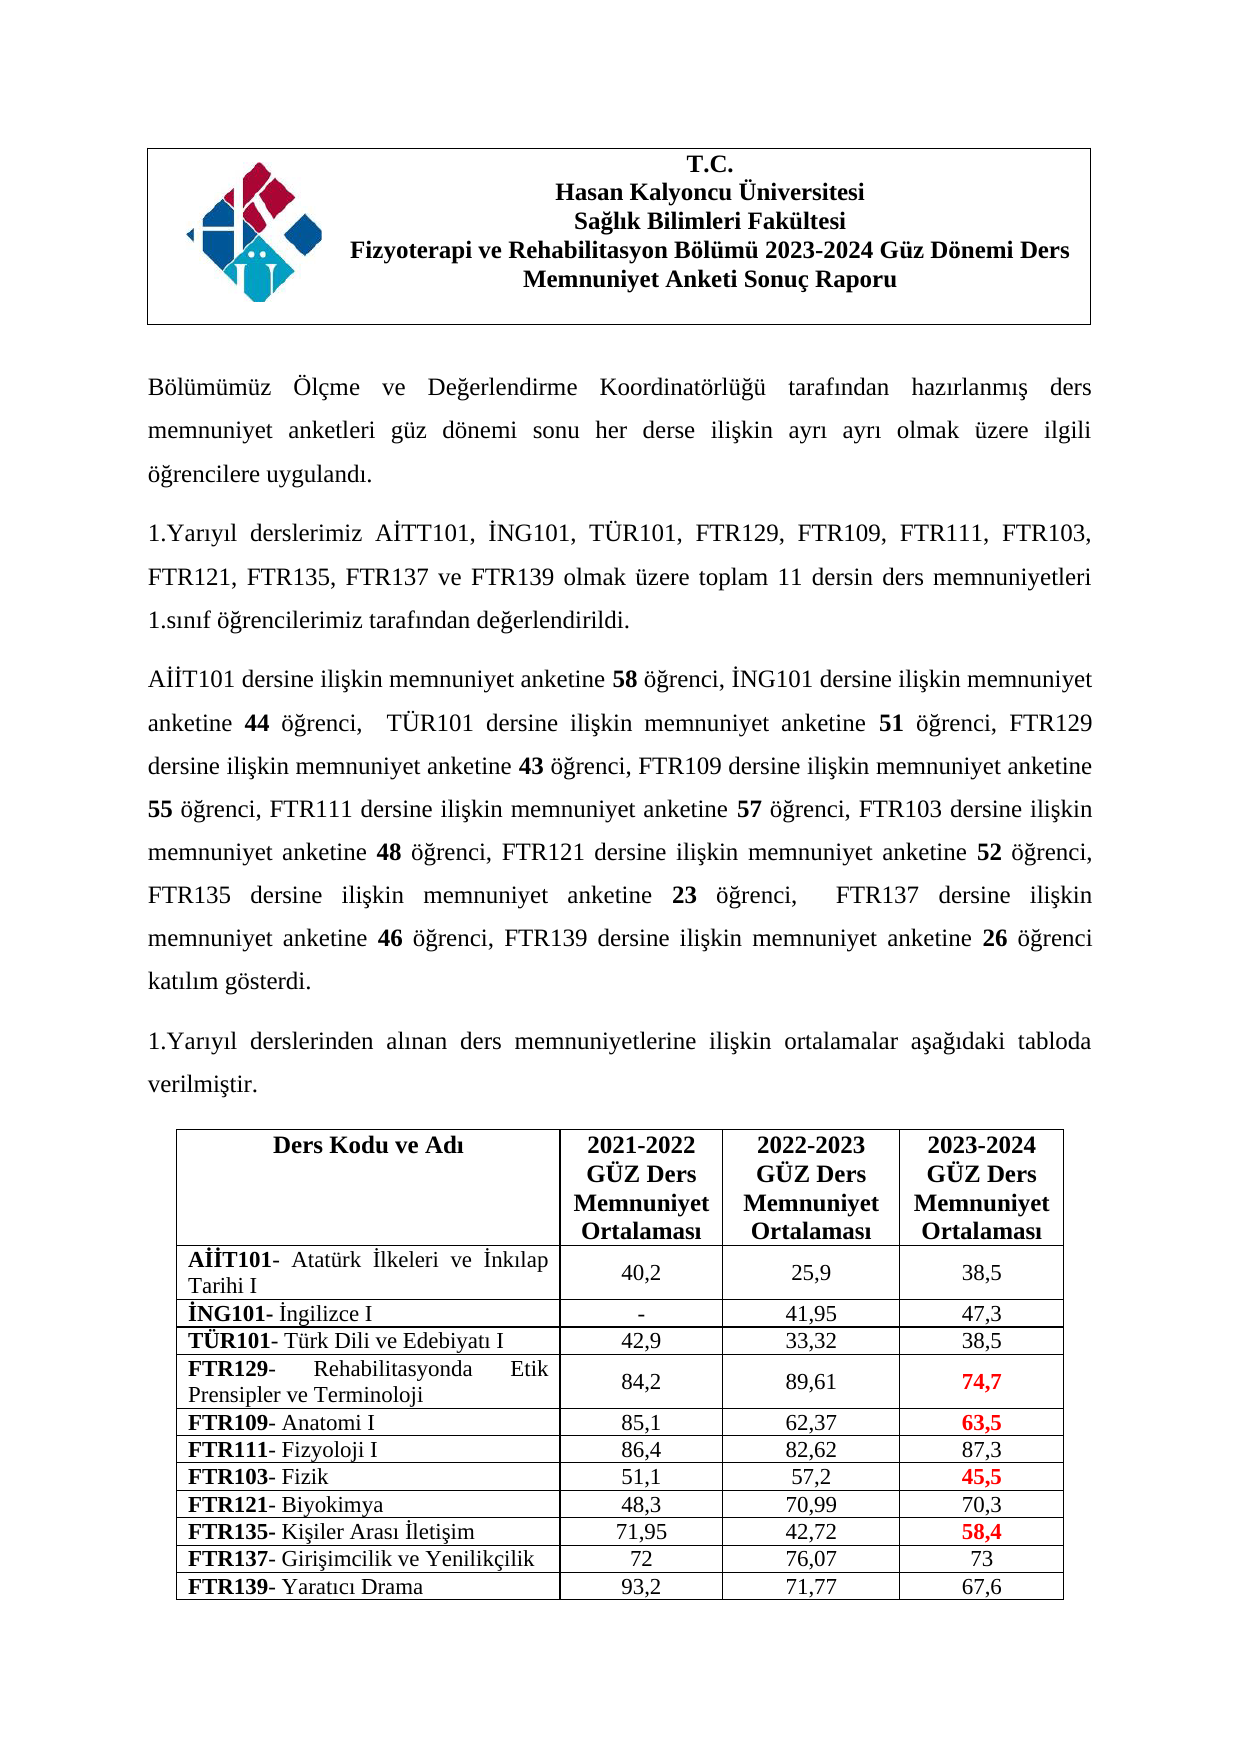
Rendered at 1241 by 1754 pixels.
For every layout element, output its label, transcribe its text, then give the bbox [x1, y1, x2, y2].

text Bölümümüz Ölçme ve Değerlendirme Koordinatörlüğü tarafından hazırlanmış ders memnuniyet anketleri güz dönemi sonu her derse ilişkin ayrı ayrı olmak üzere ilgili öğrencilere uygulandı. [148, 372, 1093, 487]
table_cell FTR135- Kişiler Arası İletişim [177, 1518, 559, 1544]
table_header Ders Kodu ve Adı [177, 1130, 559, 1245]
table_cell 67,6 [900, 1573, 1063, 1599]
table_cell 85,1 [561, 1409, 722, 1435]
table_cell AİİT101- Atatürk İlkeleri ve İnkılap Tarihi I [177, 1246, 559, 1299]
table_header 2021-2022 GÜZ Ders Memnuniyet Ortalaması [561, 1130, 722, 1245]
table_cell FTR129- Rehabilitasyonda Etik Prensipler ve Terminoloji [177, 1355, 559, 1407]
table_cell TÜR101- Türk Dili ve Edebiyatı I [177, 1328, 559, 1354]
table_cell FTR103- Fizik [177, 1463, 559, 1490]
table_cell 71,77 [723, 1573, 899, 1599]
table_cell 93,2 [561, 1573, 722, 1599]
table_cell 71,95 [561, 1518, 722, 1544]
text 1.Yarıyıl derslerimiz AİTT101, İNG101, TÜR101, FTR129, FTR109, FTR111, FTR103, FTR121, FTR135, FTR137 ve FTR139 olmak üzere toplam 11 dersin ders memnuniyetleri 1.sınıf öğrencilerimiz tarafından değerlendirildi. [148, 518, 1093, 633]
text 1.Yarıyıl derslerinden alınan ders memnuniyetlerine ilişkin ortalamalar aşağıdaki tabloda verilmiştir. [148, 1026, 1093, 1098]
table_cell 63,5 [900, 1409, 1063, 1435]
table_cell 25,9 [723, 1246, 899, 1299]
table_cell 38,5 [900, 1246, 1063, 1299]
table_cell 74,7 [900, 1355, 1063, 1407]
table_cell FTR111- Fizyoloji I [177, 1436, 559, 1462]
table_cell FTR137- Girişimcilik ve Yenilikçilik [177, 1546, 559, 1572]
table_cell 73 [900, 1546, 1063, 1572]
table_header T.C. Hasan Kalyoncu Üniversitesi Sağlık Bilimleri Fakültesi Fizyoterapi ve Rehabilitasyon Bölümü 2023-2024 Güz Dönemi Ders Memnuniyet Anketi Sonuç Raporu [148, 149, 1090, 324]
table_cell İNG101- İngilizce I [177, 1300, 559, 1326]
table_cell 42,72 [723, 1518, 899, 1544]
table_cell 70,99 [723, 1491, 899, 1517]
table_cell 82,62 [723, 1436, 899, 1462]
table_cell 84,2 [561, 1355, 722, 1407]
table_cell FTR109- Anatomi I [177, 1409, 559, 1435]
table_cell 70,3 [900, 1491, 1063, 1517]
table_cell 33,32 [723, 1328, 899, 1354]
table_cell 86,4 [561, 1436, 722, 1462]
text AİİT101 dersine ilişkin memnuniyet anketine 58 öğrenci, İNG101 dersine ilişkin memnuniyet anketine 44 öğrenci, TÜR101 dersine ilişkin memnuniyet anketine 51 öğrenci, FTR129 dersine ilişkin memnuniyet anketine 43 öğrenci, FTR109 dersine ilişkin memnuniyet anketine 55 öğrenci, FTR111 dersine ilişkin memnuniyet anketine 57 öğrenci, FTR103 dersine ilişkin memnuniyet anketine 48 öğrenci, FTR121 dersine ilişkin memnuniyet anketine 52 öğrenci, FTR135 dersine ilişkin memnuniyet anketine 23 öğrenci, FTR137 dersine ilişkin memnuniyet anketine 46 öğrenci, FTR139 dersine ilişkin memnuniyet anketine 26 öğrenci katılım gösterdi. [148, 664, 1093, 995]
table_cell 41,95 [723, 1300, 899, 1326]
table_cell FTR139- Yaratıcı Drama [177, 1573, 559, 1599]
table_cell 72 [561, 1546, 722, 1572]
table_header 2022-2023 GÜZ Ders Memnuniyet Ortalaması [723, 1130, 899, 1245]
table_cell 42,9 [561, 1328, 722, 1354]
table_cell 89,61 [723, 1355, 899, 1407]
table_cell 87,3 [900, 1436, 1063, 1462]
table_cell 51,1 [561, 1463, 722, 1490]
table_cell 38,5 [900, 1328, 1063, 1354]
table_cell FTR121- Biyokimya [177, 1491, 559, 1517]
table_header 2023-2024 GÜZ Ders Memnuniyet Ortalaması [900, 1130, 1063, 1245]
table_cell 47,3 [900, 1300, 1063, 1326]
table_cell 45,5 [900, 1463, 1063, 1490]
table_cell 48,3 [561, 1491, 722, 1517]
table_cell 40,2 [561, 1246, 722, 1299]
table_cell 58,4 [900, 1518, 1063, 1544]
table_cell - [561, 1300, 722, 1326]
table_cell 62,37 [723, 1409, 899, 1435]
table_cell 76,07 [723, 1546, 899, 1572]
table_cell 57,2 [723, 1463, 899, 1490]
